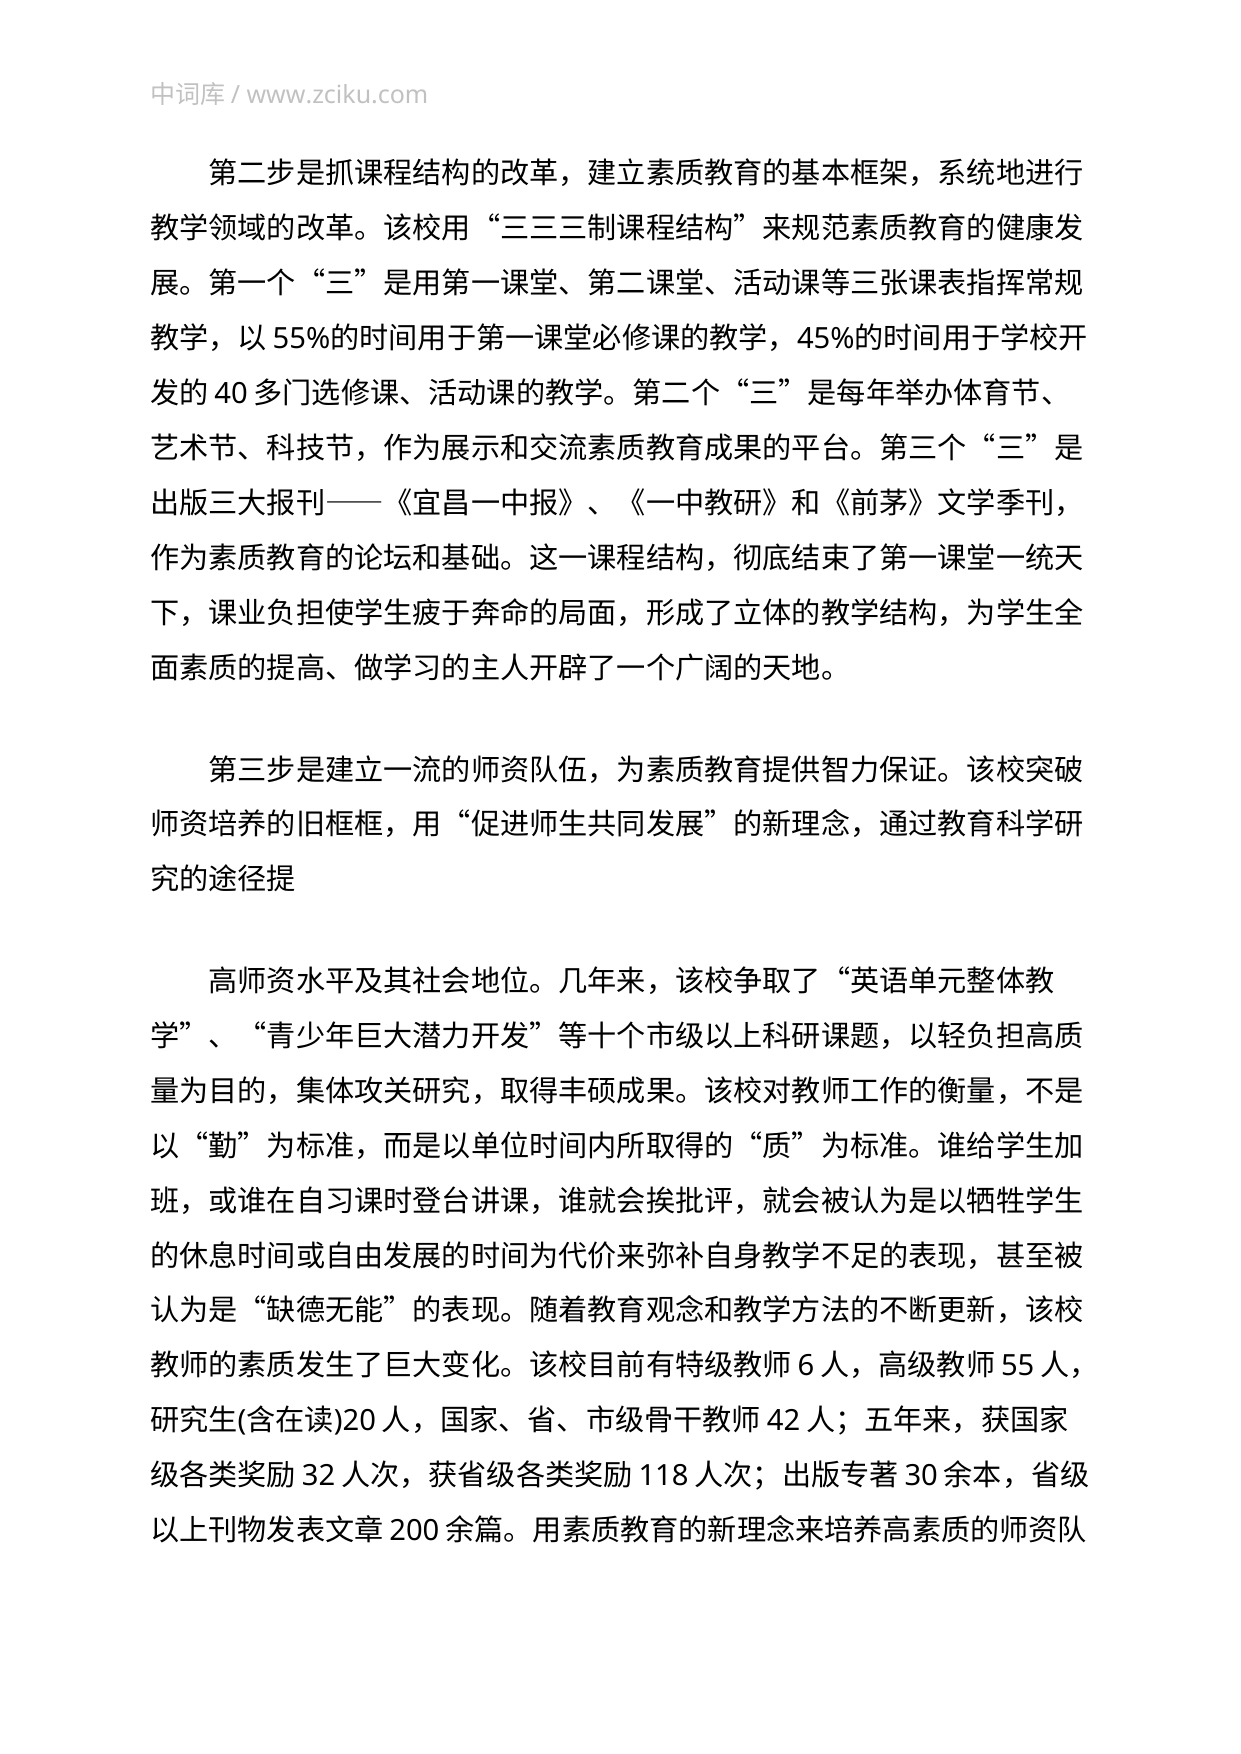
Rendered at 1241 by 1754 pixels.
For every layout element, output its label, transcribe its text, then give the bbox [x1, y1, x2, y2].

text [150, 958, 1090, 1549]
text 第二步是抓课程结构的改革，建立素质教育的基本框架，系统地进行教学领域的改革。该校用“三三三制课程结构”来规范素质教育的健康发展。第一个“三”是用第一课堂、第二课堂、活动课等三张课表指挥常规教学，以55%的时间用于第一课堂必修课的教学，45%的时间用于学校开发的40多门选修课、活动课的教学。第二个“三”是每年举办体育节、艺术节、科技节，作为展示和交流素质教育成果的平台。第三个“三”是出版三大报刊——《宜昌一中报》、《一中教研》和《前茅》文学季刊，作为素质教育的论坛和基础。这一课程结构，彻底结束了第一课堂一统天下，课业负担使学生疲于奔命的局面，形成了立体的教学结构，为学生全面素质的提高、做学习的主人开辟了一个广阔的天地。 [150, 150, 1090, 687]
text 第三步是建立一流的师资队伍，为素质教育提供智力保证。该校突破师资培养的旧框框，用“促进师生共同发展”的新理念，通过教育科学研究的途径提 [150, 746, 1090, 898]
